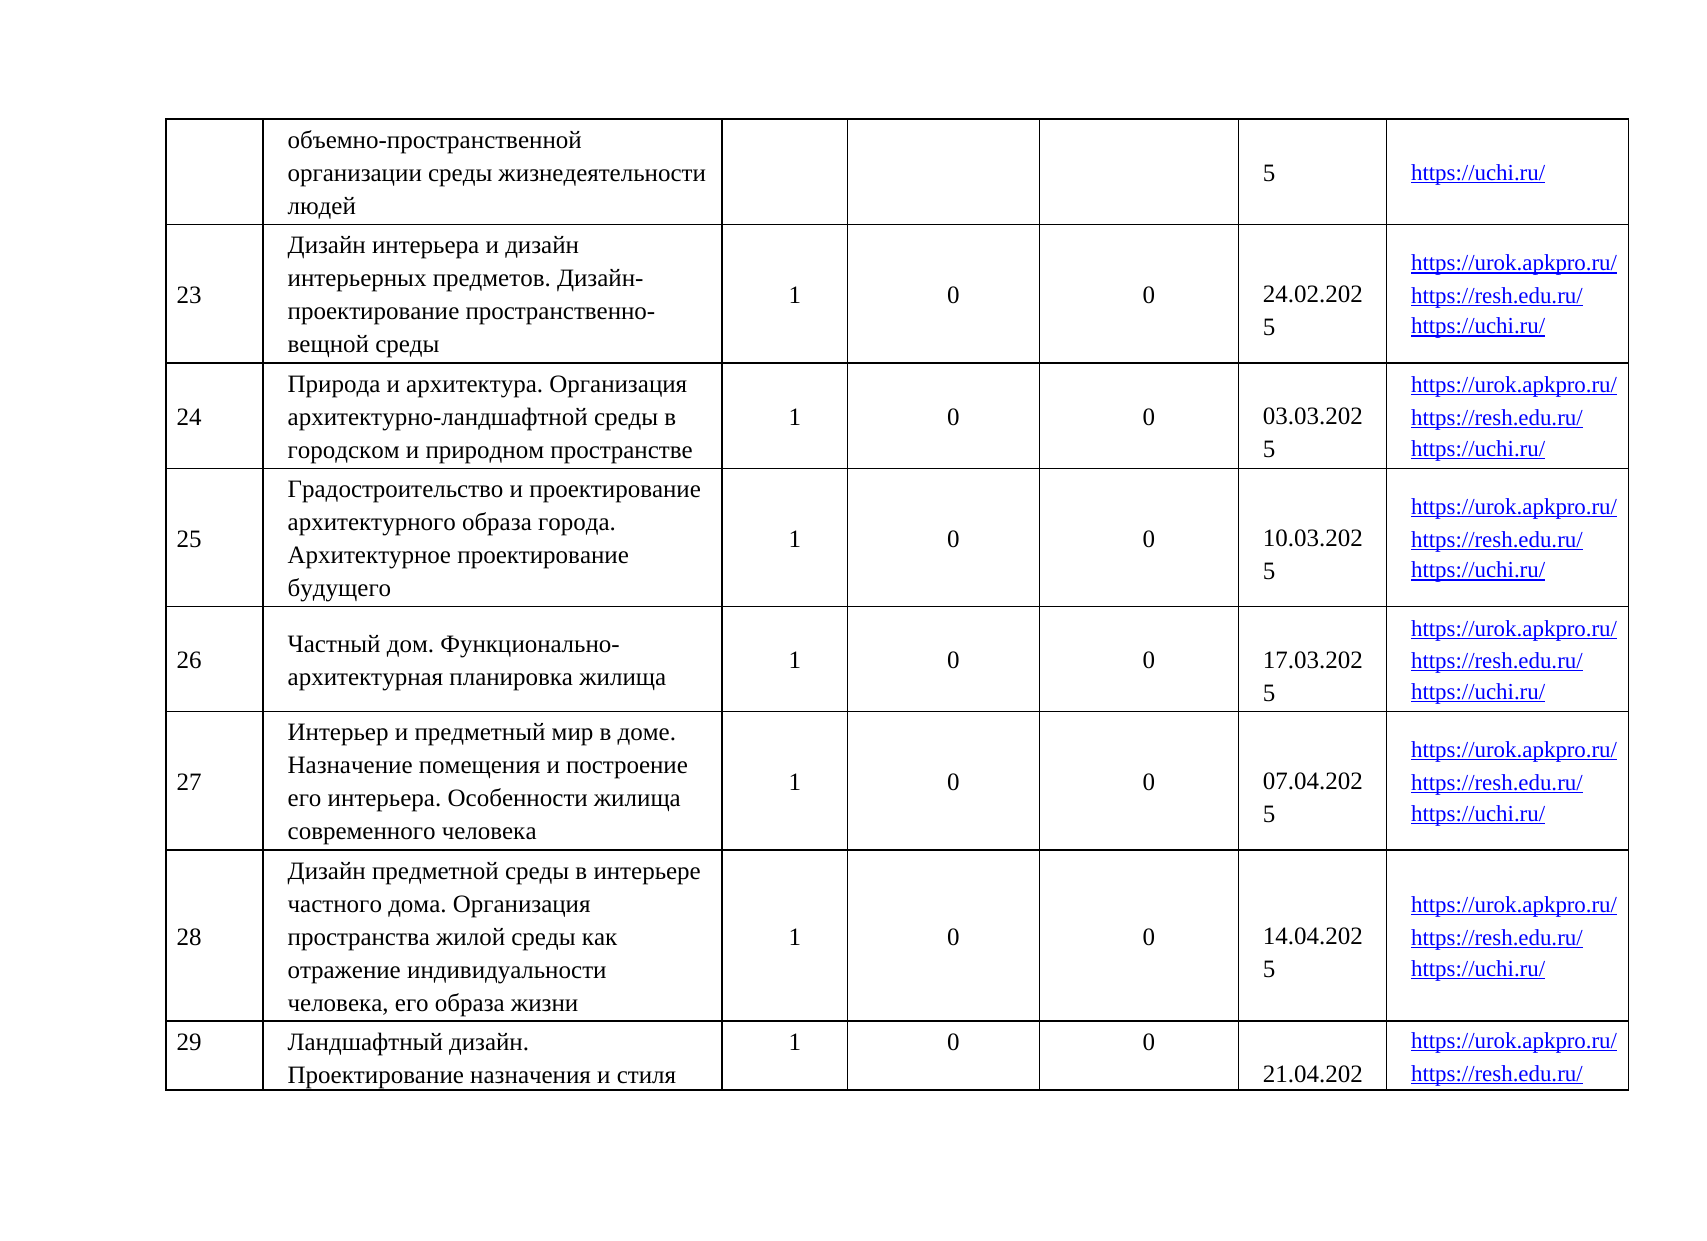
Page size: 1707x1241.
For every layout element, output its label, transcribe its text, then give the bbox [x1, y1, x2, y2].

table_cell 0 [1040, 851, 1238, 1020]
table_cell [264, 1022, 721, 1089]
table_cell 0 [848, 120, 1039, 223]
table_cell 0 [1040, 1022, 1238, 1089]
table_cell 28 [167, 851, 262, 1020]
table_cell 29 [167, 1022, 262, 1089]
table_cell 0 [1040, 225, 1238, 362]
table_cell 10.03.2025 [1239, 469, 1386, 606]
table_cell 25 [167, 469, 262, 606]
table_cell 0 [848, 712, 1039, 849]
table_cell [264, 120, 721, 223]
table_cell https://urok.apkpro.ru/ https://resh.edu.ru/ https://uchi.ru/ [1387, 712, 1628, 849]
table_cell Частный дом. Функционально-архитектурная планировка жилища [264, 607, 721, 711]
table_cell https://urok.apkpro.ru/ https://resh.edu.ru/ https://uchi.ru/ [1387, 364, 1628, 467]
table_cell 27 [167, 712, 262, 849]
table_cell 14.04.2025 [1239, 851, 1386, 1020]
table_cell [1387, 1022, 1628, 1089]
table_cell 0 [1040, 364, 1238, 467]
table_cell Дизайн интерьера и дизайн интерьерных предметов. Дизайн-проектирование пространственно-вещной среды [264, 225, 721, 362]
table_cell 0 [848, 851, 1039, 1020]
table_cell 1 [723, 712, 847, 849]
table_cell 24 [167, 364, 262, 467]
table_cell 1 [723, 1022, 847, 1089]
table_cell 07.04.2025 [1239, 712, 1386, 849]
table_cell 1 [723, 607, 847, 711]
table_cell 1 [723, 364, 847, 467]
table_cell 0 [848, 607, 1039, 711]
table_cell 1 [723, 469, 847, 606]
table_cell 17.03.2025 [1239, 607, 1386, 711]
table_cell Градостроительство и проектирование архитектурного образа города. Архитектурное проектирование будущего [264, 469, 721, 606]
table_cell https://urok.apkpro.ru/ https://resh.edu.ru/ https://uchi.ru/ [1387, 225, 1628, 362]
table_cell 26 [167, 607, 262, 711]
table_cell https://urok.apkpro.ru/ https://resh.edu.ru/ https://uchi.ru/ [1387, 607, 1628, 711]
table_cell 0 [848, 364, 1039, 467]
table_cell Интерьер и предметный мир в доме. Назначение помещения и построение его интерьера. Особенности жилища современного человека [264, 712, 721, 849]
table_cell 17.02.2025 [1239, 120, 1386, 223]
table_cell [1387, 851, 1628, 1020]
table_cell 03.03.2025 [1239, 364, 1386, 467]
table_cell Природа и архитектура. Организация архитектурно-ландшафтной среды в городском и природном пространстве [264, 364, 721, 467]
table_cell 0 [1040, 120, 1238, 223]
table_cell 1 [723, 120, 847, 223]
table_cell 0 [1040, 607, 1238, 711]
table_cell 23 [167, 225, 262, 362]
table_cell 21.04.2025 [1239, 1022, 1386, 1089]
table_cell https://urok.apkpro.ru/ https://resh.edu.ru/ https://uchi.ru/ [1387, 469, 1628, 606]
table_cell 0 [848, 469, 1039, 606]
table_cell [1387, 120, 1628, 223]
table_cell 0 [1040, 469, 1238, 606]
table_cell 0 [848, 225, 1039, 362]
table_cell 0 [1040, 712, 1238, 849]
table_cell 22 [167, 120, 262, 223]
table_cell 24.02.2025 [1239, 225, 1386, 362]
table_cell 0 [848, 1022, 1039, 1089]
table_cell 1 [723, 851, 847, 1020]
table_cell Дизайн предметной среды в интерьере частного дома. Организация пространства жилой среды как отражение индивидуальности человека, его образа жизни [264, 851, 721, 1020]
table_cell 1 [723, 225, 847, 362]
